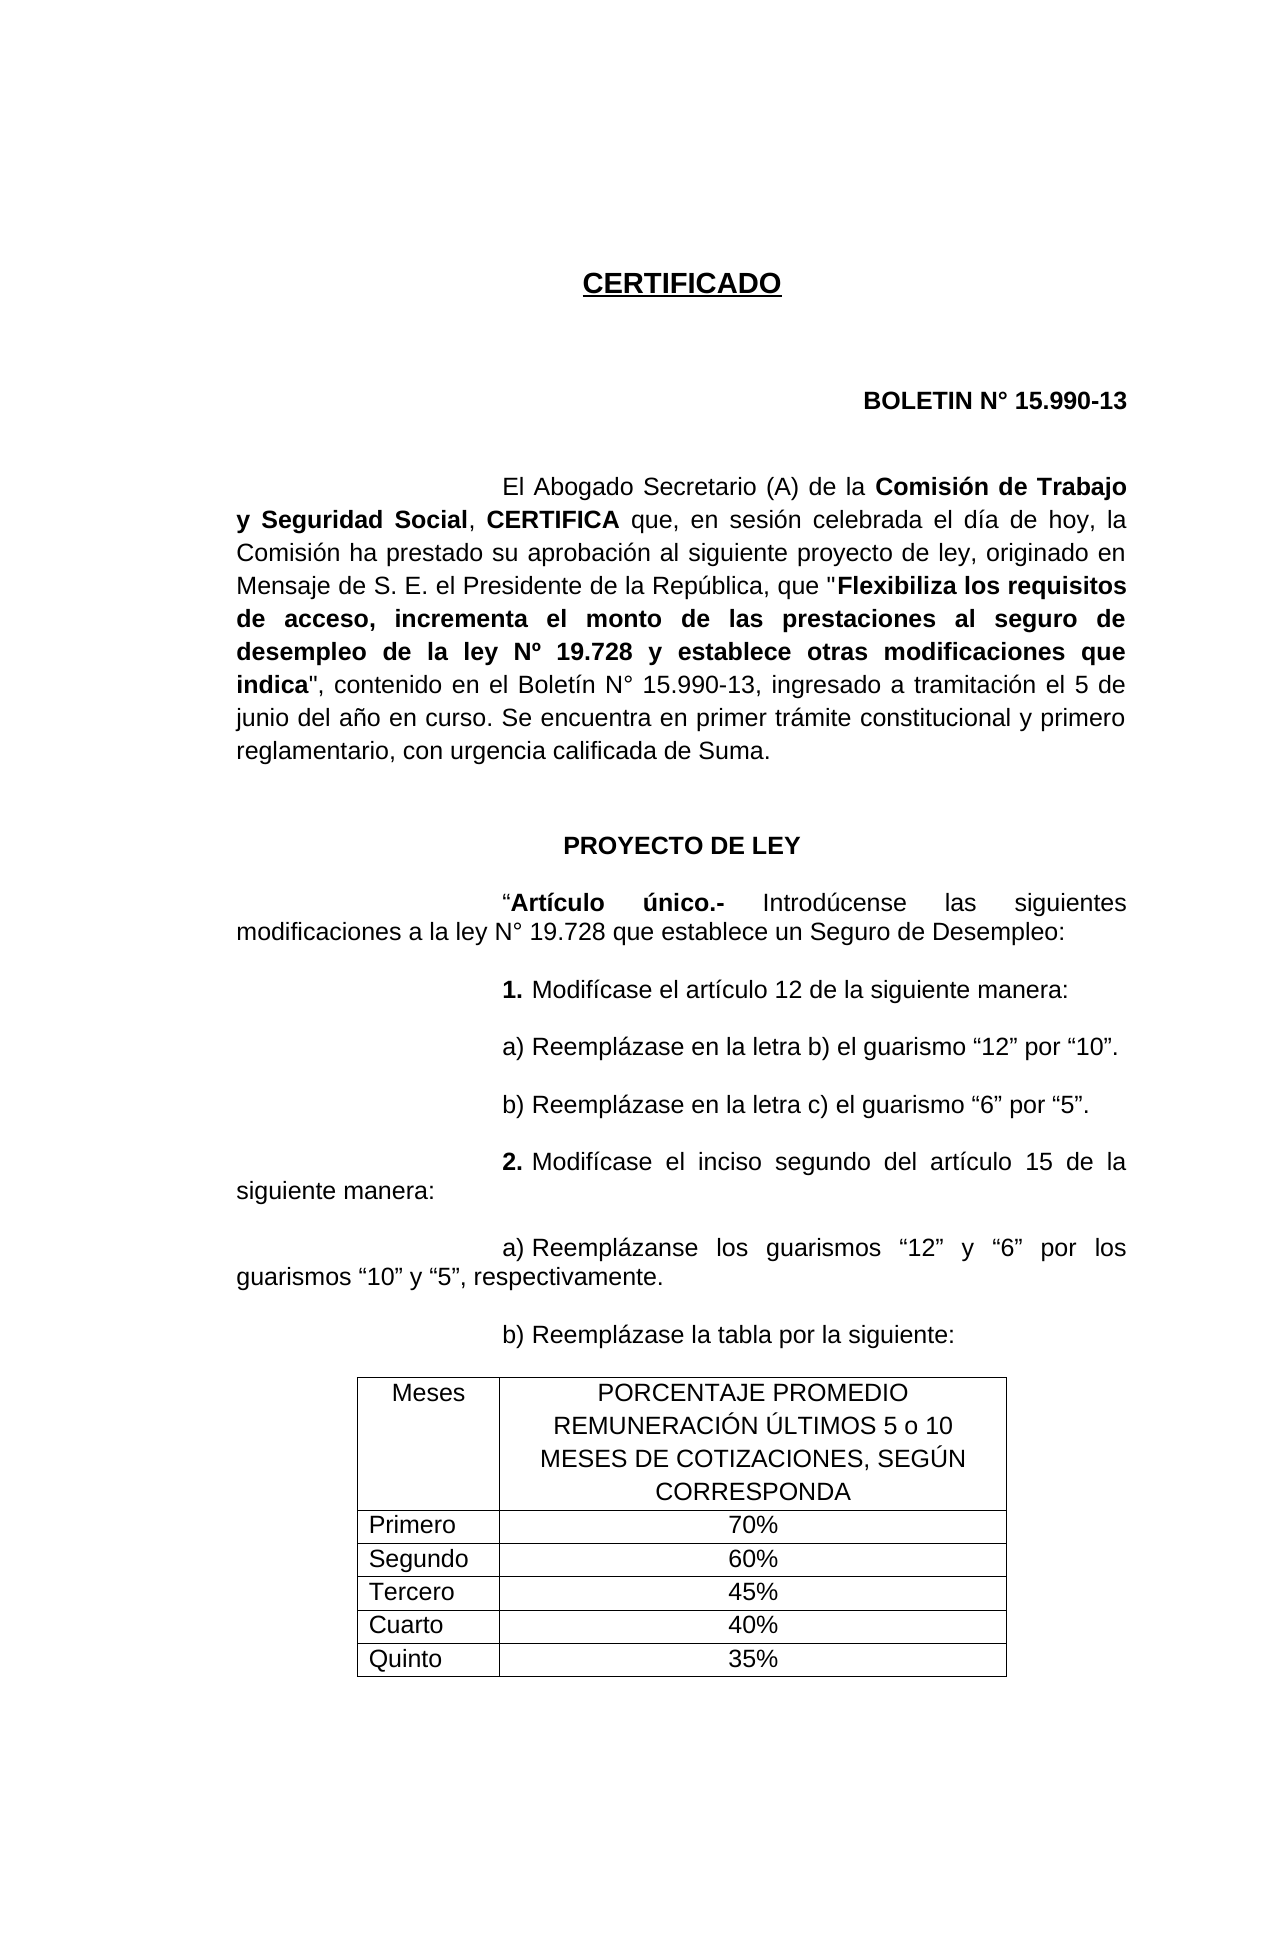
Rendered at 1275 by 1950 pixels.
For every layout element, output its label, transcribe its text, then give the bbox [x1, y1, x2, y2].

table_cell 60% [500, 1544, 1006, 1576]
table_header Meses [358, 1378, 499, 1509]
text b) Reemplázase en la letra c) el guarismo “6” por “5”. [236, 1089, 1127, 1118]
table_cell 35% [500, 1644, 1006, 1676]
text CERTIFICADO [236, 266, 1127, 299]
table_cell Tercero [358, 1577, 499, 1609]
text BOLETIN N° 15.990-13 [236, 386, 1127, 414]
text 1. Modifícase el artículo 12 de la siguiente manera: [236, 974, 1127, 1003]
table_cell Segundo [358, 1544, 499, 1576]
table_cell Cuarto [358, 1611, 499, 1643]
text PROYECTO DE LEY [236, 831, 1127, 859]
text b) Reemplázase la tabla por la siguiente: [236, 1319, 1127, 1348]
table_cell 45% [500, 1577, 1006, 1609]
table_cell 40% [500, 1611, 1006, 1643]
text “Artículo único.- Introdúcense las siguientes modificaciones a la ley N° 19.728 que establece un Seguro de Desempleo: [236, 888, 1127, 946]
table_cell Primero [358, 1511, 499, 1543]
table_header PORCENTAJE PROMEDIO REMUNERACIÓN ÚLTIMOS 5 o 10 MESES DE COTIZACIONES, SEGÚN CORRESPONDA [500, 1378, 1006, 1509]
text a) Reemplázanse los guarismos “12” y “6” por los guarismos “10” y “5”, respectivamente. [236, 1233, 1127, 1291]
text a) Reemplázase en la letra b) el guarismo “12” por “10”. [236, 1032, 1127, 1061]
text El Abogado Secretario (A) de la Comisión de Trabajo y Seguridad Social, CERTIFICA que, en sesión celebrada el día de hoy, la Comisión ha prestado su aprobación al siguiente proyecto de ley, originado en Mensaje de S. E. el Presidente de la República, que "Flexibiliza los requisitos de acceso, incrementa el monto de las prestaciones al seguro de desempleo de la ley Nº 19.728 y establece otras modificaciones que indica", contenido en el Boletín N° 15.990-13, ingresado a tramitación el 5 de junio del año en curso. Se encuentra en primer trámite constitucional y primero reglamentario, con urgencia calificada de Suma. [236, 472, 1127, 765]
table_cell Quinto [358, 1644, 499, 1676]
table_cell 70% [500, 1511, 1006, 1543]
text 2. Modifícase el inciso segundo del artículo 15 de la siguiente manera: [236, 1147, 1127, 1204]
